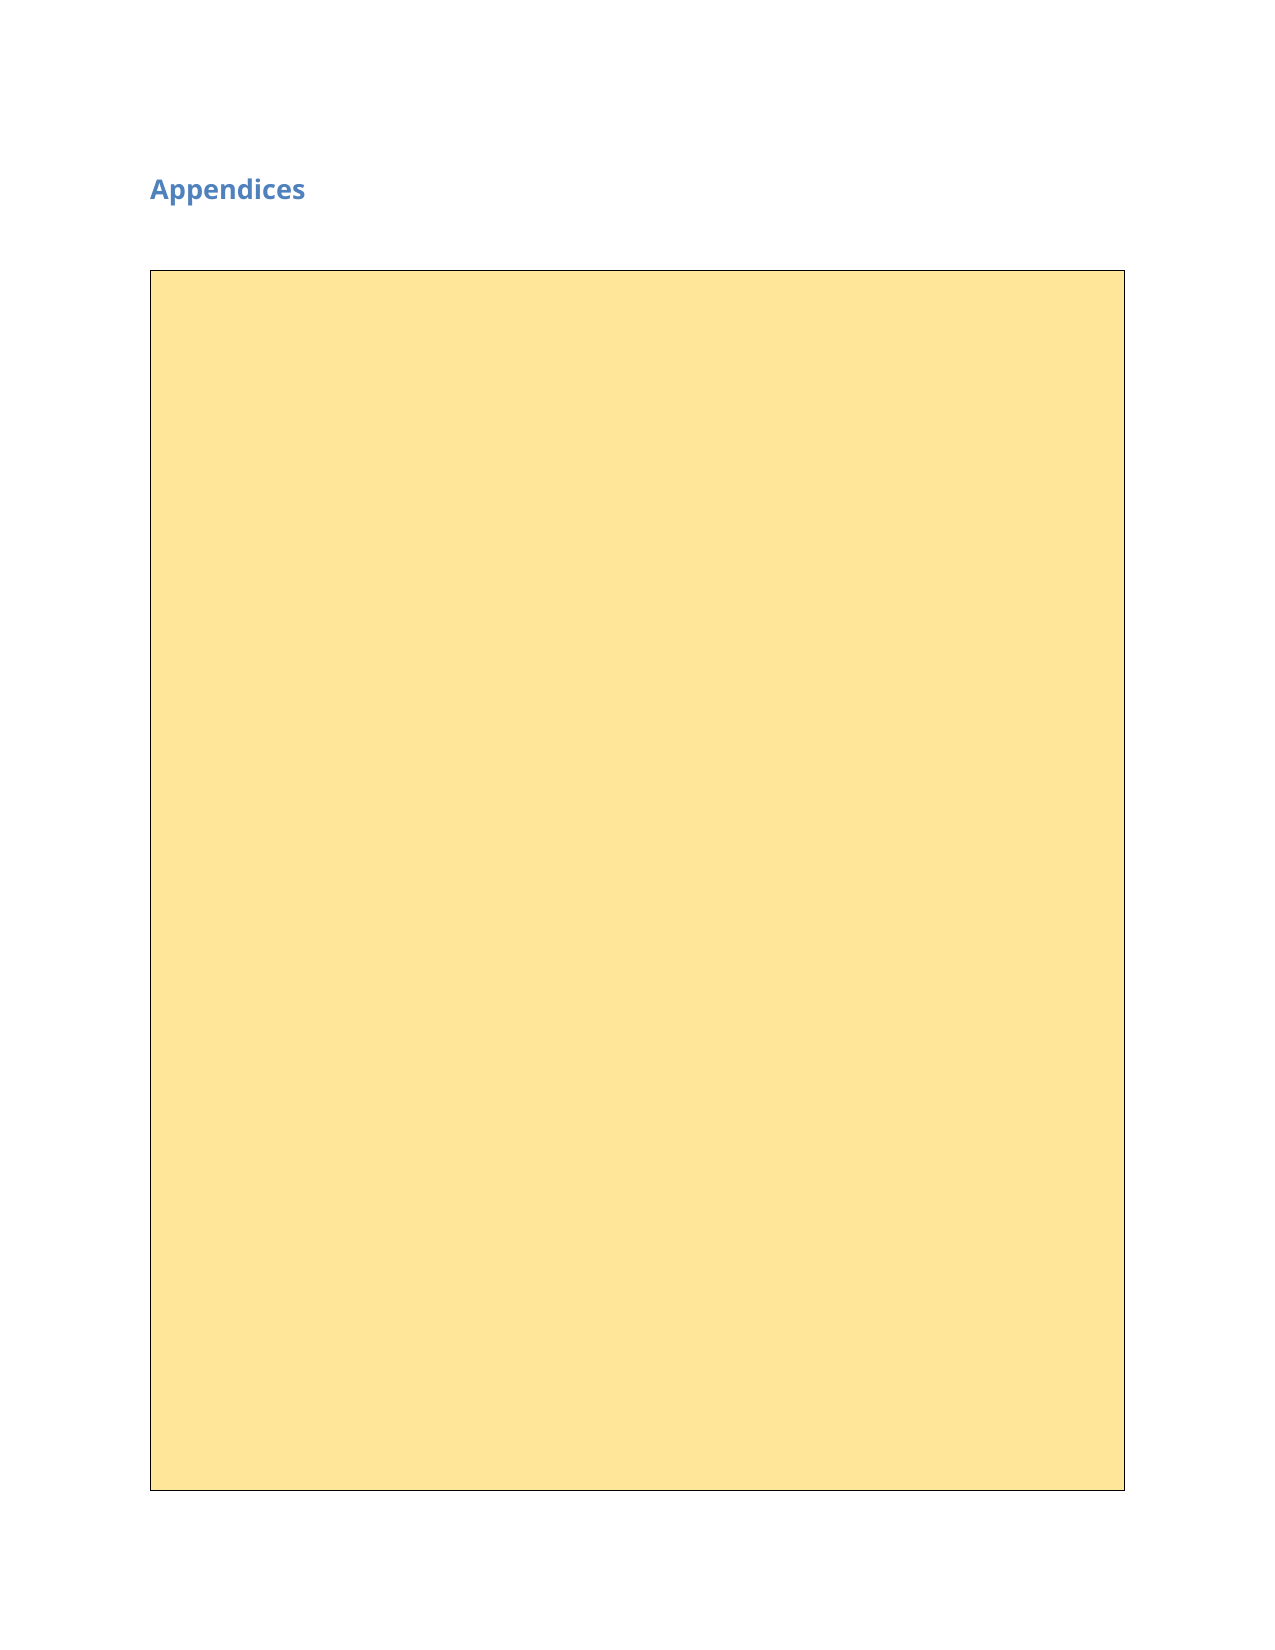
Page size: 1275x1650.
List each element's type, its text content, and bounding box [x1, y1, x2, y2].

subtitle Appendices [150, 171, 1125, 208]
table_header [151, 271, 1124, 1490]
